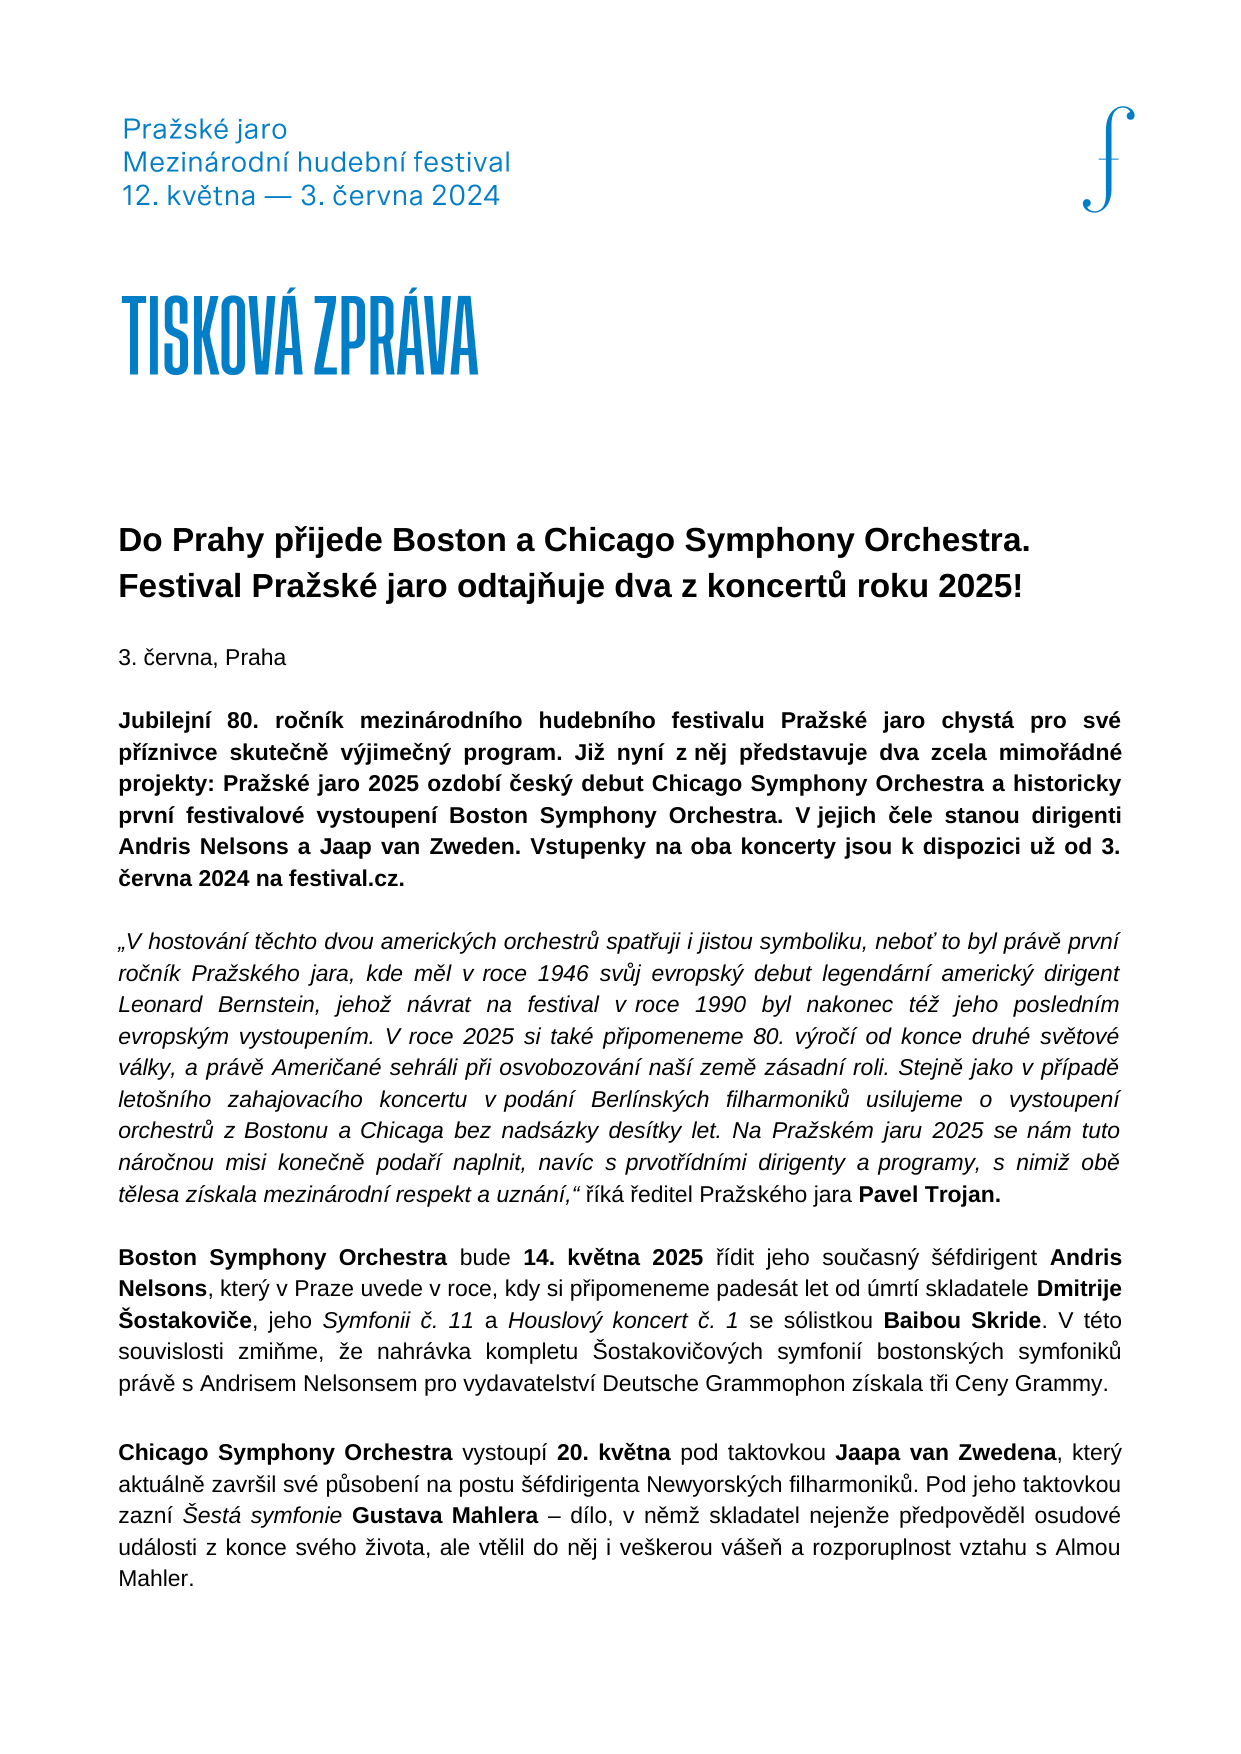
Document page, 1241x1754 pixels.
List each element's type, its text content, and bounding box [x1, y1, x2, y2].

text Chicago Symphony Orchestra vystoupí 20. května pod taktovkou Jaapa van Zwedena, který aktuálně završil své působení na postu šéfdirigenta Newyorských filharmoniků. Pod jeho taktovkou zazní Šestá symfonie Gustava Mahlera – dílo, v němž skladatel nejenže předpověděl osudové události z konce svého života, ale vtělil do něj i veškerou vášeň a rozporuplnost vztahu s Almou Mahler. [118, 1439, 1122, 1592]
picture [4, 0, 1241, 440]
text Do Prahy přijede Boston a Chicago Symphony Orchestra. Festival Pražské jaro odtajňuje dva z koncertů roku 2025! [118, 520, 1122, 605]
text Jubilejní 80. ročník mezinárodního hudebního festivalu Pražské jaro chystá pro své příznivce skutečně výjimečný program. Již nyní z něj představuje dva zcela mimořádné projekty: Pražské jaro 2025 ozdobí český debut Chicago Symphony Orchestra a historicky první festivalové vystoupení Boston Symphony Orchestra. V jejich čele stanou dirigenti Andris Nelsons a Jaap van Zweden. Vstupenky na oba koncerty jsou k dispozici už od 3. června 2024 na festival.cz. [118, 707, 1122, 891]
text 3. června, Praha [118, 612, 1122, 670]
text „V hostování těchto dvou amerických orchestrů spatřuji i jistou symboliku, neboť to byl právě první ročník Pražského jara, kde měl v roce 1946 svůj evropský debut legendární americký dirigent Leonard Bernstein, jehož návrat na festival v roce 1990 byl nakonec též jeho posledním evropským vystoupením. V roce 2025 si také připomeneme 80. výročí od konce druhé světové války, a právě Američané sehráli při osvobozování naší země zásadní roli. Stejně jako v případě letošního zahajovacího koncertu v podání Berlínských filharmoniků usilujeme o vystoupení orchestrů z Bostonu a Chicaga bez nadsázky desítky let. Na Pražském jaru 2025 se nám tuto náročnou misi konečně podaří naplnit, navíc s prvotřídními dirigenty a programy, s nimiž obě tělesa získala mezinárodní respekt a uznání,“ říká ředitel Pražského jara Pavel Trojan. [118, 928, 1122, 1207]
text Boston Symphony Orchestra bude 14. května 2025 řídit jeho současný šéfdirigent Andris Nelsons, který v Praze uvede v roce, kdy si připomeneme padesát let od úmrtí skladatele Dmitrije Šostakoviče, jeho Symfonii č. 11 a Houslový koncert č. 1 se sólistkou Baibou Skride. V této souvislosti zmiňme, že nahrávka kompletu Šostakovičových symfonií bostonských symfoniků právě s Andrisem Nelsonsem pro vydavatelství Deutsche Grammophon získala tři Ceny Grammy. [118, 1244, 1122, 1396]
